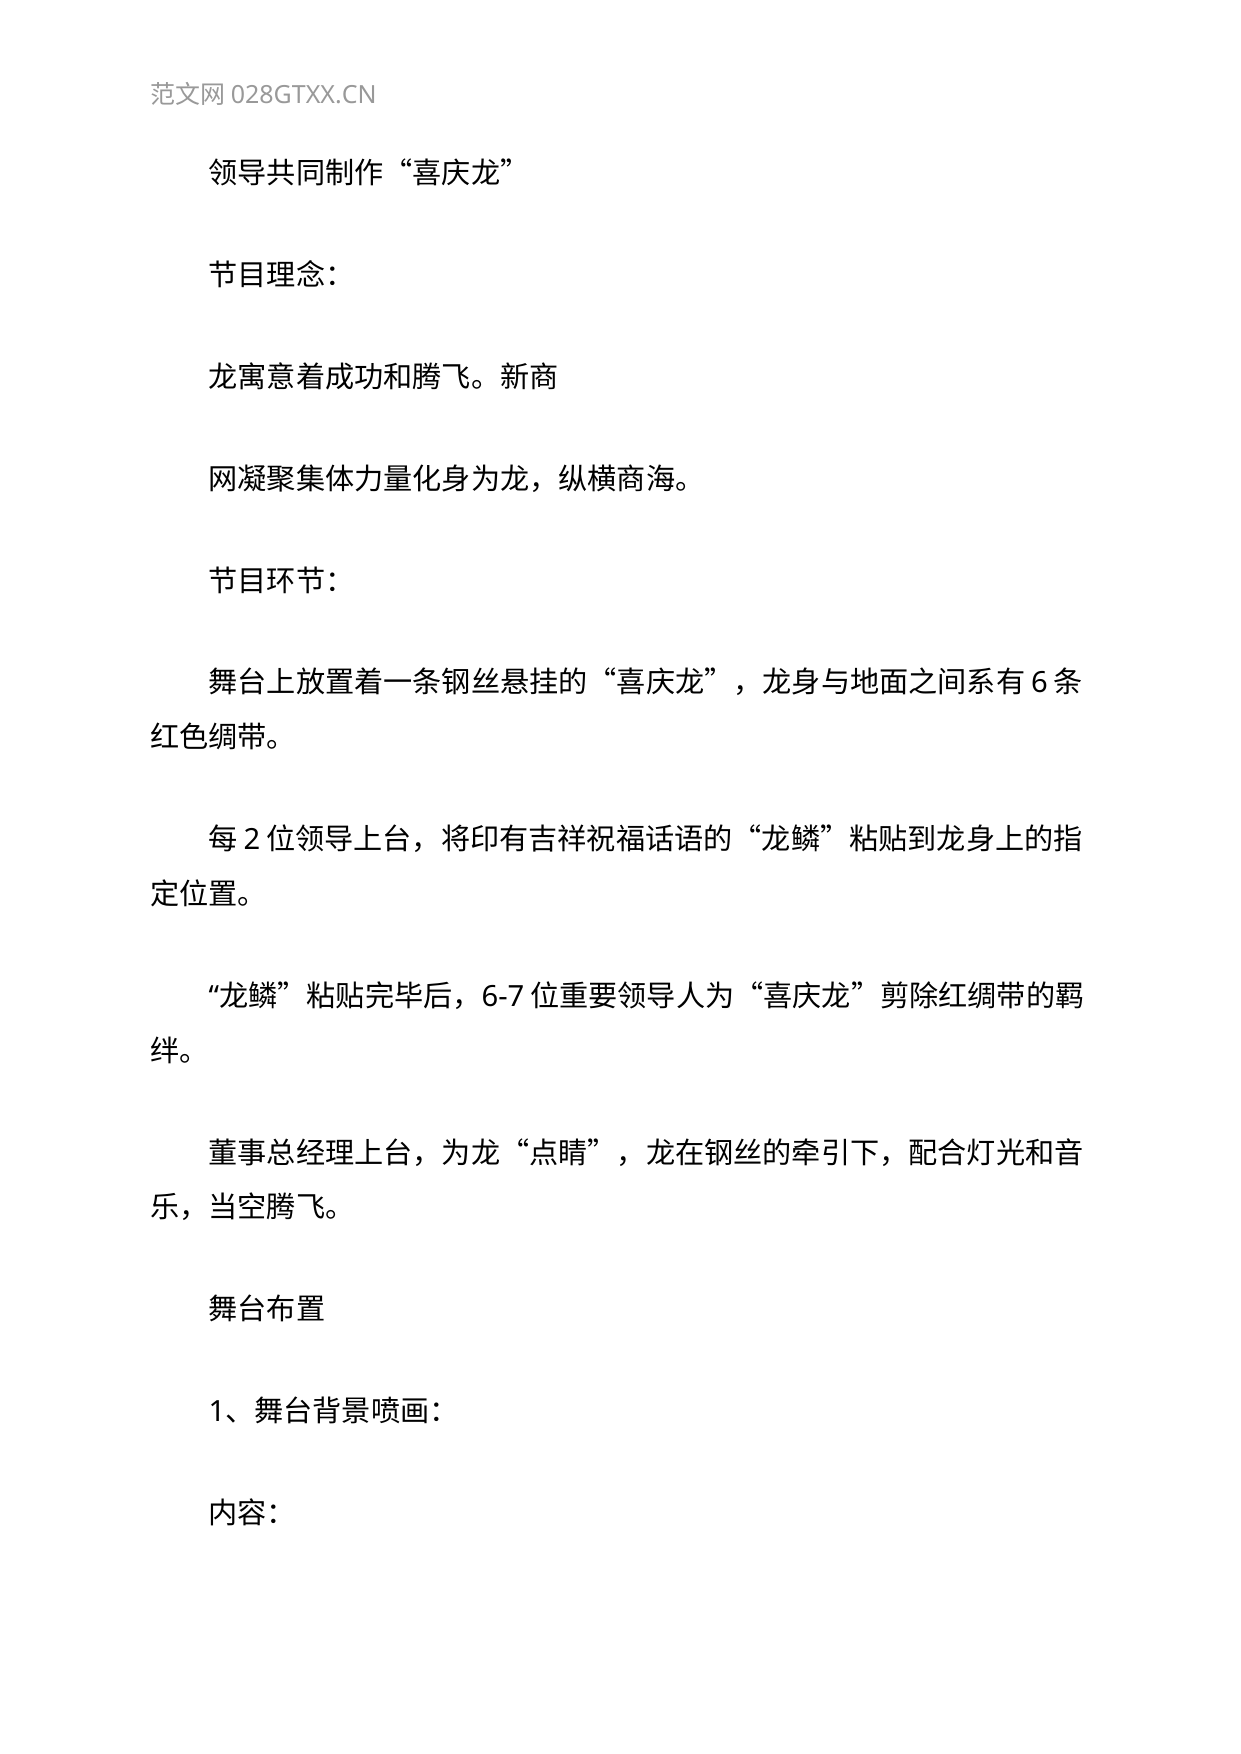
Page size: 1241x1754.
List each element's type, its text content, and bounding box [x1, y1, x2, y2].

text “龙鳞”粘贴完毕后，6-7位重要领导人为“喜庆龙”剪除红绸带的羁绊。 [150, 972, 1090, 1070]
text 舞台上放置着一条钢丝悬挂的“喜庆龙”，龙身与地面之间系有6条红色绸带。 [150, 659, 1090, 756]
text 节目环节： [150, 557, 1090, 599]
text 节目理念： [150, 252, 1090, 294]
text 舞台布置 [150, 1286, 1090, 1328]
text 网凝聚集体力量化身为龙，纵横商海。 [150, 455, 1090, 498]
text 1、舞台背景喷画： [150, 1388, 1090, 1430]
text 内容： [150, 1489, 1090, 1532]
text 董事总经理上台，为龙“点睛”，龙在钢丝的牵引下，配合灯光和音乐，当空腾飞。 [150, 1129, 1090, 1226]
text 领导共同制作“喜庆龙” [150, 150, 1090, 192]
text 每2位领导上台，将印有吉祥祝福话语的“龙鳞”粘贴到龙身上的指定位置。 [150, 816, 1090, 913]
text 龙寓意着成功和腾飞。新商 [150, 353, 1090, 396]
